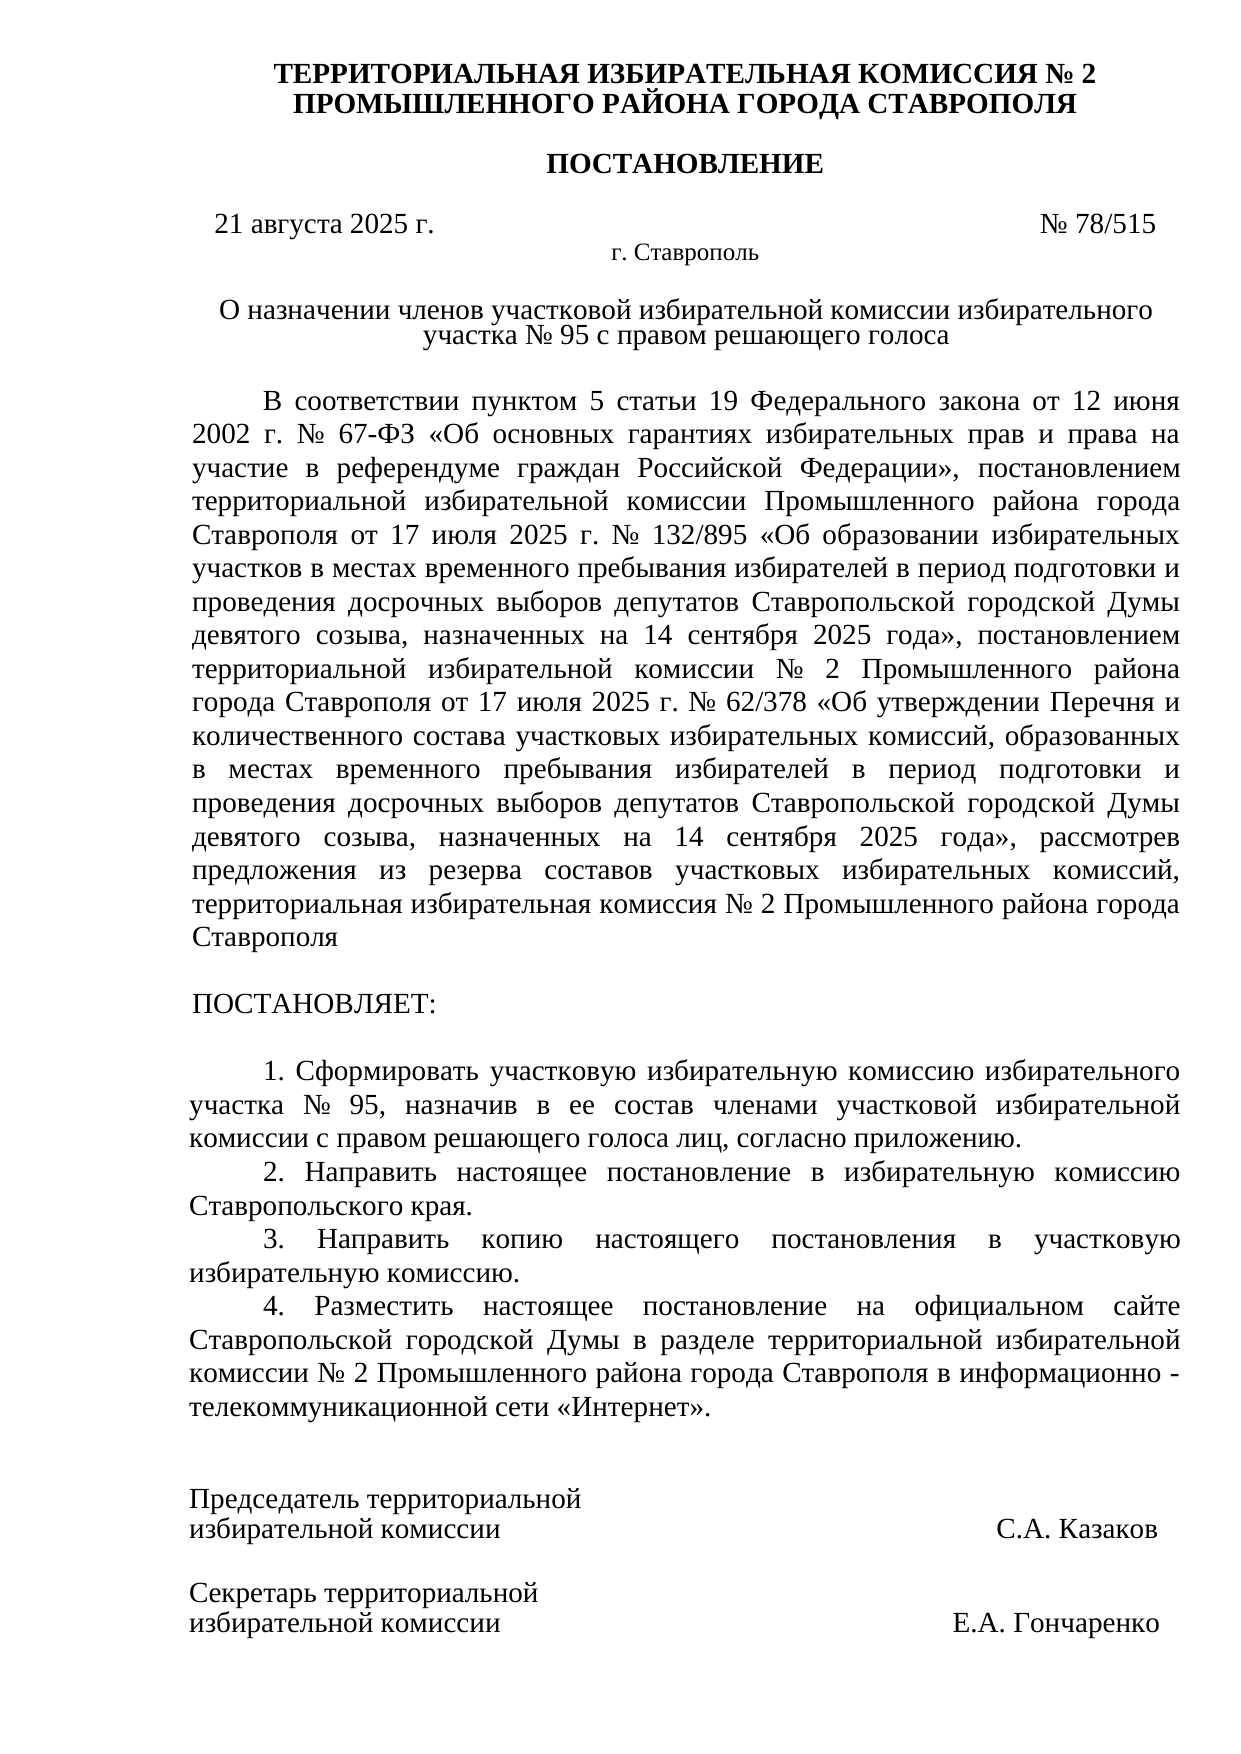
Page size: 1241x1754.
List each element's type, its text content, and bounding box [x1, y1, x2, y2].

text Председатель территориальной [189, 1485, 1181, 1515]
text 1. Сформировать участковую избирательную комиссию избирательного участка № 95, назначив в ее состав членами участковой избирательной комиссии с правом решающего голоса лиц, согласно приложению. [189, 1053, 1181, 1154]
text 4. Разместить настоящее постановление на официальном сайте Ставропольской городской Думы в разделе территориальной избирательной комиссии № 2 Промышленного района города Ставрополя в информационно - телекоммуникационной сети «Интернет». [189, 1288, 1181, 1422]
subtitle ПОСТАНОВЛЕНИЕ [189, 149, 1181, 179]
text 3. Направить копию настоящего постановления в участковую избирательную комиссию. [189, 1221, 1181, 1288]
text избирательной комиссии С.А. Казаков [189, 1515, 1181, 1545]
text г. Ставрополь [189, 240, 1181, 266]
text В соответствии пунктом 5 статьи 19 Федерального закона от 12 июня 2002 г. № 67-ФЗ «Об основных гарантиях избирательных прав и права на участие в референдуме граждан Российской Федерации», постановлением территориальной избирательной комиссии Промышленного района города Ставрополя от 17 июля 2025 г. № 132/895 «Об образовании избирательных участков в местах временного пребывания избирателей в период подготовки и проведения досрочных выборов депутатов Ставропольской городской Думы девятого созыва, назначенных на 14 сентября 2025 года», постановлением территориальной избирательной комиссии № 2 Промышленного района города Ставрополя от 17 июля 2025 г. № 62/378 «Об утверждении Перечня и количественного состава участковых избирательных комиссий, образованных в местах временного пребывания избирателей в период подготовки и проведения досрочных выборов депутатов Ставропольской городской Думы девятого созыва, назначенных на 14 сентября 2025 года», рассмотрев предложения из резерва составов участковых избирательных комиссий, территориальная избирательная комиссия № 2 Промышленного района города Ставрополя [192, 383, 1181, 953]
text 21 августа 2025 г. № 78/515 [189, 210, 1181, 240]
text Секретарь территориальной [189, 1578, 1181, 1609]
text избирательной комиссии Е.А. Гончаренко [189, 1609, 1181, 1639]
text О назначении членов участковой избирательной комиссии избирательного участка № 95 с правом решающего голоса [192, 299, 1181, 349]
text 2. Направить настоящее постановление в избирательную комиссию Ставропольского края. [189, 1154, 1181, 1221]
text ТЕРРИТОРИАЛЬНАЯ ИЗБИРАТЕЛЬНАЯ КОМИССИЯ № 2 ПРОМЫШЛЕННОГО РАЙОНА ГОРОДА СТАВРОПОЛЯ [189, 59, 1181, 119]
text ПОСТАНОВЛЯЕТ: [192, 986, 1181, 1020]
